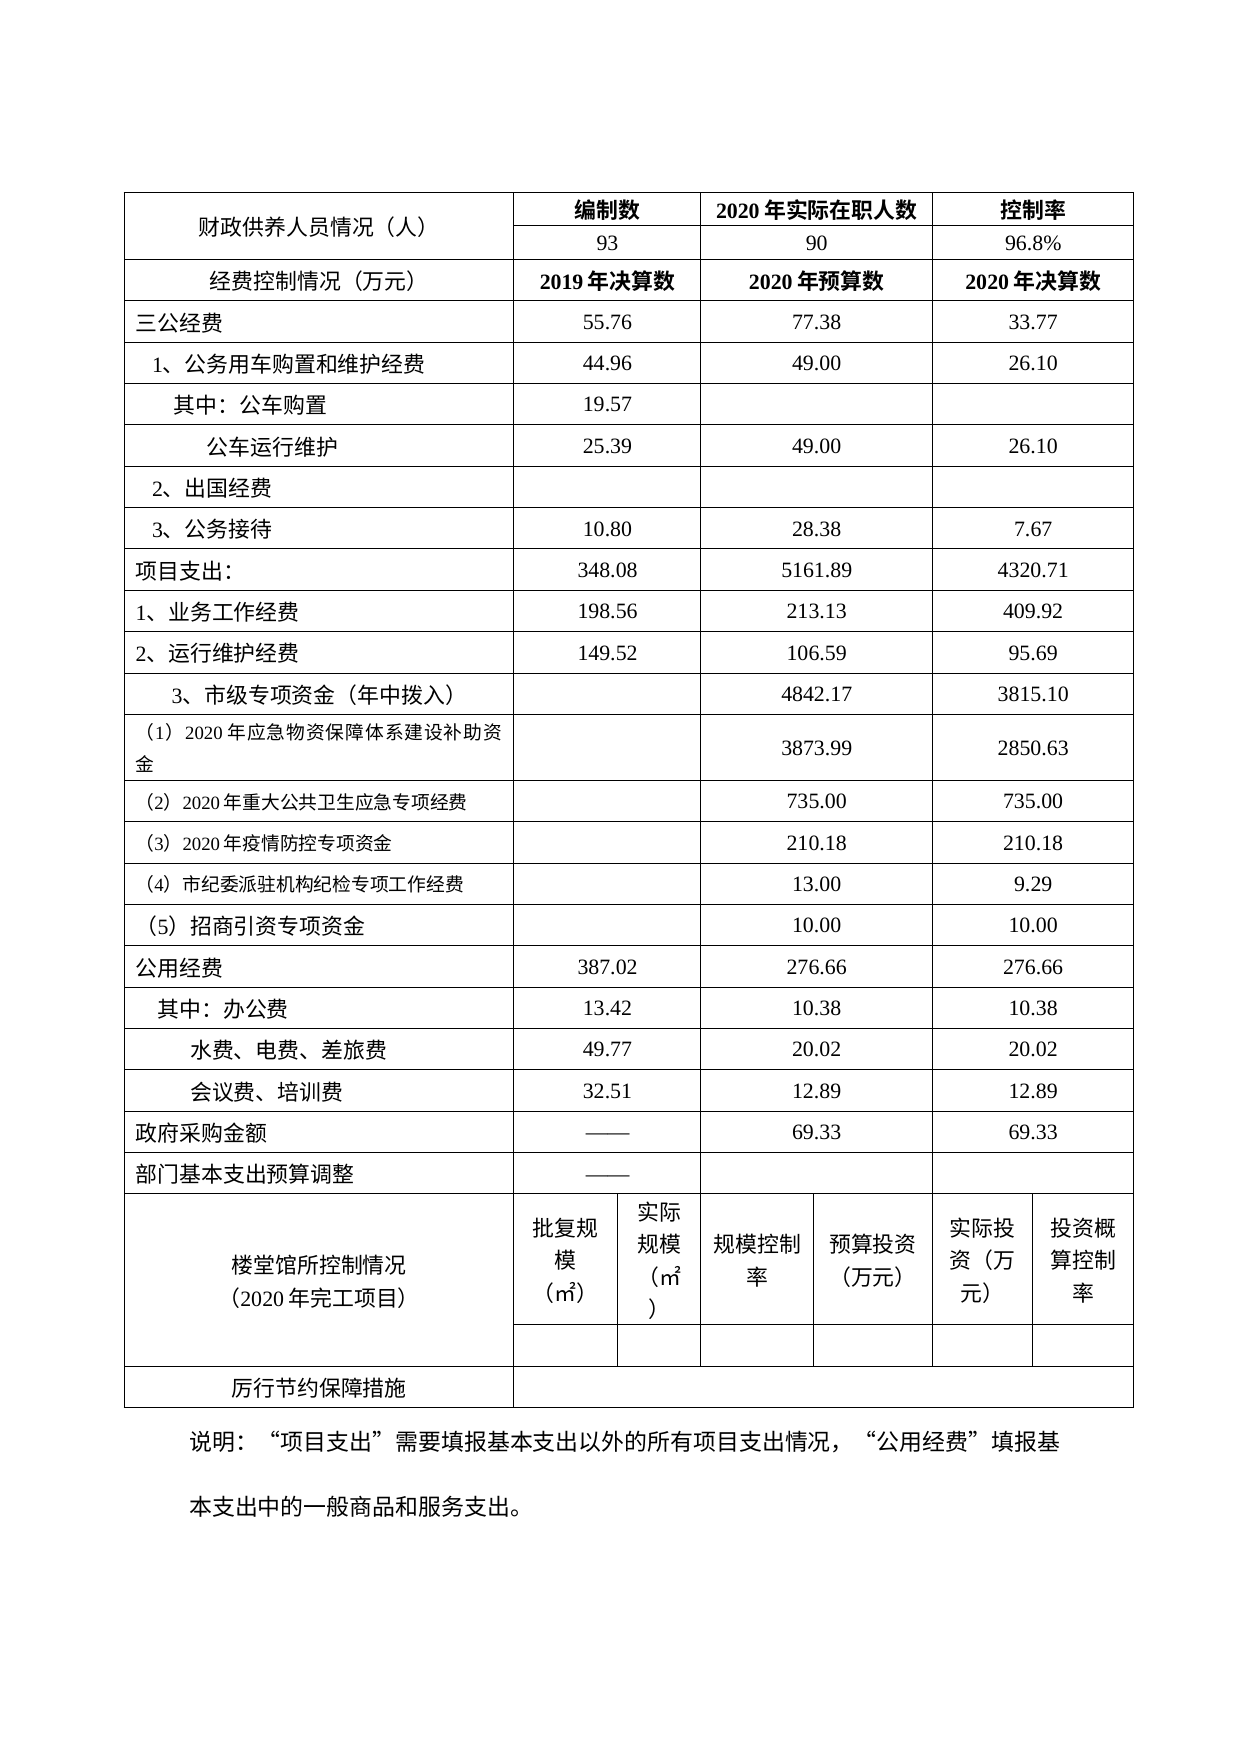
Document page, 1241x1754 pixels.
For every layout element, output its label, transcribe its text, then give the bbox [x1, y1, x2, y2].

table_cell （5）招商引资专项资金 [125, 905, 513, 945]
table_cell 735.00 [701, 781, 932, 821]
table_cell 9.29 [933, 864, 1133, 904]
table_cell 55.76 [514, 301, 700, 342]
table_header 2020年实际在职人数 [701, 193, 932, 225]
table_cell 实际规模（㎡） [618, 1194, 700, 1324]
table_cell [514, 715, 700, 780]
table_cell 其中：公车购置 [125, 384, 513, 424]
table_cell [514, 822, 700, 862]
table_cell 会议费、培训费 [125, 1070, 513, 1111]
table_cell [514, 1325, 617, 1366]
table_cell 4842.17 [701, 674, 932, 714]
table_cell 规模控制率 [701, 1194, 813, 1324]
table_cell 预算投资（万元） [814, 1194, 932, 1324]
table_cell [618, 1325, 700, 1366]
table_cell 32.51 [514, 1070, 700, 1111]
table_cell [933, 1153, 1133, 1193]
table_cell 26.10 [933, 425, 1133, 466]
table_cell 149.52 [514, 632, 700, 672]
table_cell 26.10 [933, 343, 1133, 383]
table_cell 批复规模 （㎡） [514, 1194, 617, 1324]
table_cell [933, 384, 1133, 424]
table_header 控制率 [933, 193, 1133, 225]
table_cell （4）市纪委派驻机构纪检专项工作经费 [125, 864, 513, 904]
table_cell 44.96 [514, 343, 700, 383]
table_cell 210.18 [933, 822, 1133, 862]
table_cell 2020年决算数 [933, 260, 1133, 300]
table_cell 项目支出： [125, 549, 513, 590]
table_cell 20.02 [933, 1029, 1133, 1069]
table_cell 投资概算控制率 [1033, 1194, 1133, 1324]
table_cell 106.59 [701, 632, 932, 672]
table_cell 12.89 [933, 1070, 1133, 1111]
table_cell 25.39 [514, 425, 700, 466]
table_cell 3815.10 [933, 674, 1133, 714]
table_cell 三公经费 [125, 301, 513, 342]
table_cell 28.38 [701, 508, 932, 548]
table_cell 2850.63 [933, 715, 1133, 780]
table_cell 5161.89 [701, 549, 932, 590]
table_cell 1、业务工作经费 [125, 591, 513, 631]
table_cell 276.66 [933, 946, 1133, 987]
table_cell 49.00 [701, 343, 932, 383]
table_cell [514, 864, 700, 904]
table_cell 12.89 [701, 1070, 932, 1111]
table_cell 4320.71 [933, 549, 1133, 590]
table_cell 政府采购金额 [125, 1112, 513, 1152]
table_cell 7.67 [933, 508, 1133, 548]
table_header 财政供养人员情况（人） [125, 193, 513, 259]
table_cell 19.57 [514, 384, 700, 424]
table_cell 部门基本支出预算调整 [125, 1153, 513, 1193]
table_cell 96.8% [933, 226, 1133, 259]
table_cell 20.02 [701, 1029, 932, 1069]
table_cell [701, 467, 932, 507]
table_cell 3、公务接待 [125, 508, 513, 548]
table_cell 楼堂馆所控制情况 （2020年完工项目） [125, 1194, 513, 1366]
table_header 编制数 [514, 193, 700, 225]
table_cell 13.00 [701, 864, 932, 904]
table_cell [933, 467, 1133, 507]
table_cell 69.33 [933, 1112, 1133, 1152]
table_cell 69.33 [701, 1112, 932, 1152]
table_cell 2、出国经费 [125, 467, 513, 507]
table_cell [701, 1325, 813, 1366]
table_cell [701, 384, 932, 424]
table_cell 33.77 [933, 301, 1133, 342]
table_cell 厉行节约保障措施 [125, 1367, 513, 1407]
table_cell 其中：办公费 [125, 988, 513, 1028]
table_cell 210.18 [701, 822, 932, 862]
table_cell 93 [514, 226, 700, 259]
table_cell [701, 1153, 932, 1193]
table_cell —— [514, 1153, 700, 1193]
table_cell （3）2020年疫情防控专项资金 [125, 822, 513, 862]
table_cell 10.38 [701, 988, 932, 1028]
table_cell 1、公务用车购置和维护经费 [125, 343, 513, 383]
table_cell [514, 905, 700, 945]
table_cell 公车运行维护 [125, 425, 513, 466]
table_cell 3873.99 [701, 715, 932, 780]
table_cell 77.38 [701, 301, 932, 342]
table_cell 13.42 [514, 988, 700, 1028]
table_cell 49.77 [514, 1029, 700, 1069]
table_cell [514, 781, 700, 821]
table_cell （1）2020年应急物资保障体系建设补助资金 [125, 715, 513, 780]
table_cell [933, 1325, 1032, 1366]
table_cell 735.00 [933, 781, 1133, 821]
table_cell 10.80 [514, 508, 700, 548]
table_cell [514, 1367, 1133, 1407]
table_cell 90 [701, 226, 932, 259]
table_cell [514, 467, 700, 507]
table_cell （2）2020年重大公共卫生应急专项经费 [125, 781, 513, 821]
table_cell 2019年决算数 [514, 260, 700, 300]
table_cell [1033, 1325, 1133, 1366]
table_cell [514, 674, 700, 714]
table_cell 387.02 [514, 946, 700, 987]
table_cell —— [514, 1112, 700, 1152]
table_cell 409.92 [933, 591, 1133, 631]
table_cell 10.00 [701, 905, 932, 945]
table_cell 2020年预算数 [701, 260, 932, 300]
table_cell 3、市级专项资金（年中拨入） [125, 674, 513, 714]
table_cell 2、运行维护经费 [125, 632, 513, 672]
table_cell 水费、电费、差旅费 [125, 1029, 513, 1069]
table_cell 213.13 [701, 591, 932, 631]
table_cell 49.00 [701, 425, 932, 466]
table_cell 公用经费 [125, 946, 513, 987]
table_cell 95.69 [933, 632, 1133, 672]
table_cell 实际投资（万元） [933, 1194, 1032, 1324]
text 说明：“项目支出”需要填报基本支出以外的所有项目支出情况，“公用经费”填报基本支出中的一般商品和服务支出。 [189, 1408, 1069, 1538]
table_cell 348.08 [514, 549, 700, 590]
table_cell 10.38 [933, 988, 1133, 1028]
table_cell 276.66 [701, 946, 932, 987]
table_cell 198.56 [514, 591, 700, 631]
table_cell 10.00 [933, 905, 1133, 945]
table_cell 经费控制情况（万元） [125, 260, 513, 300]
table_cell [814, 1325, 932, 1366]
